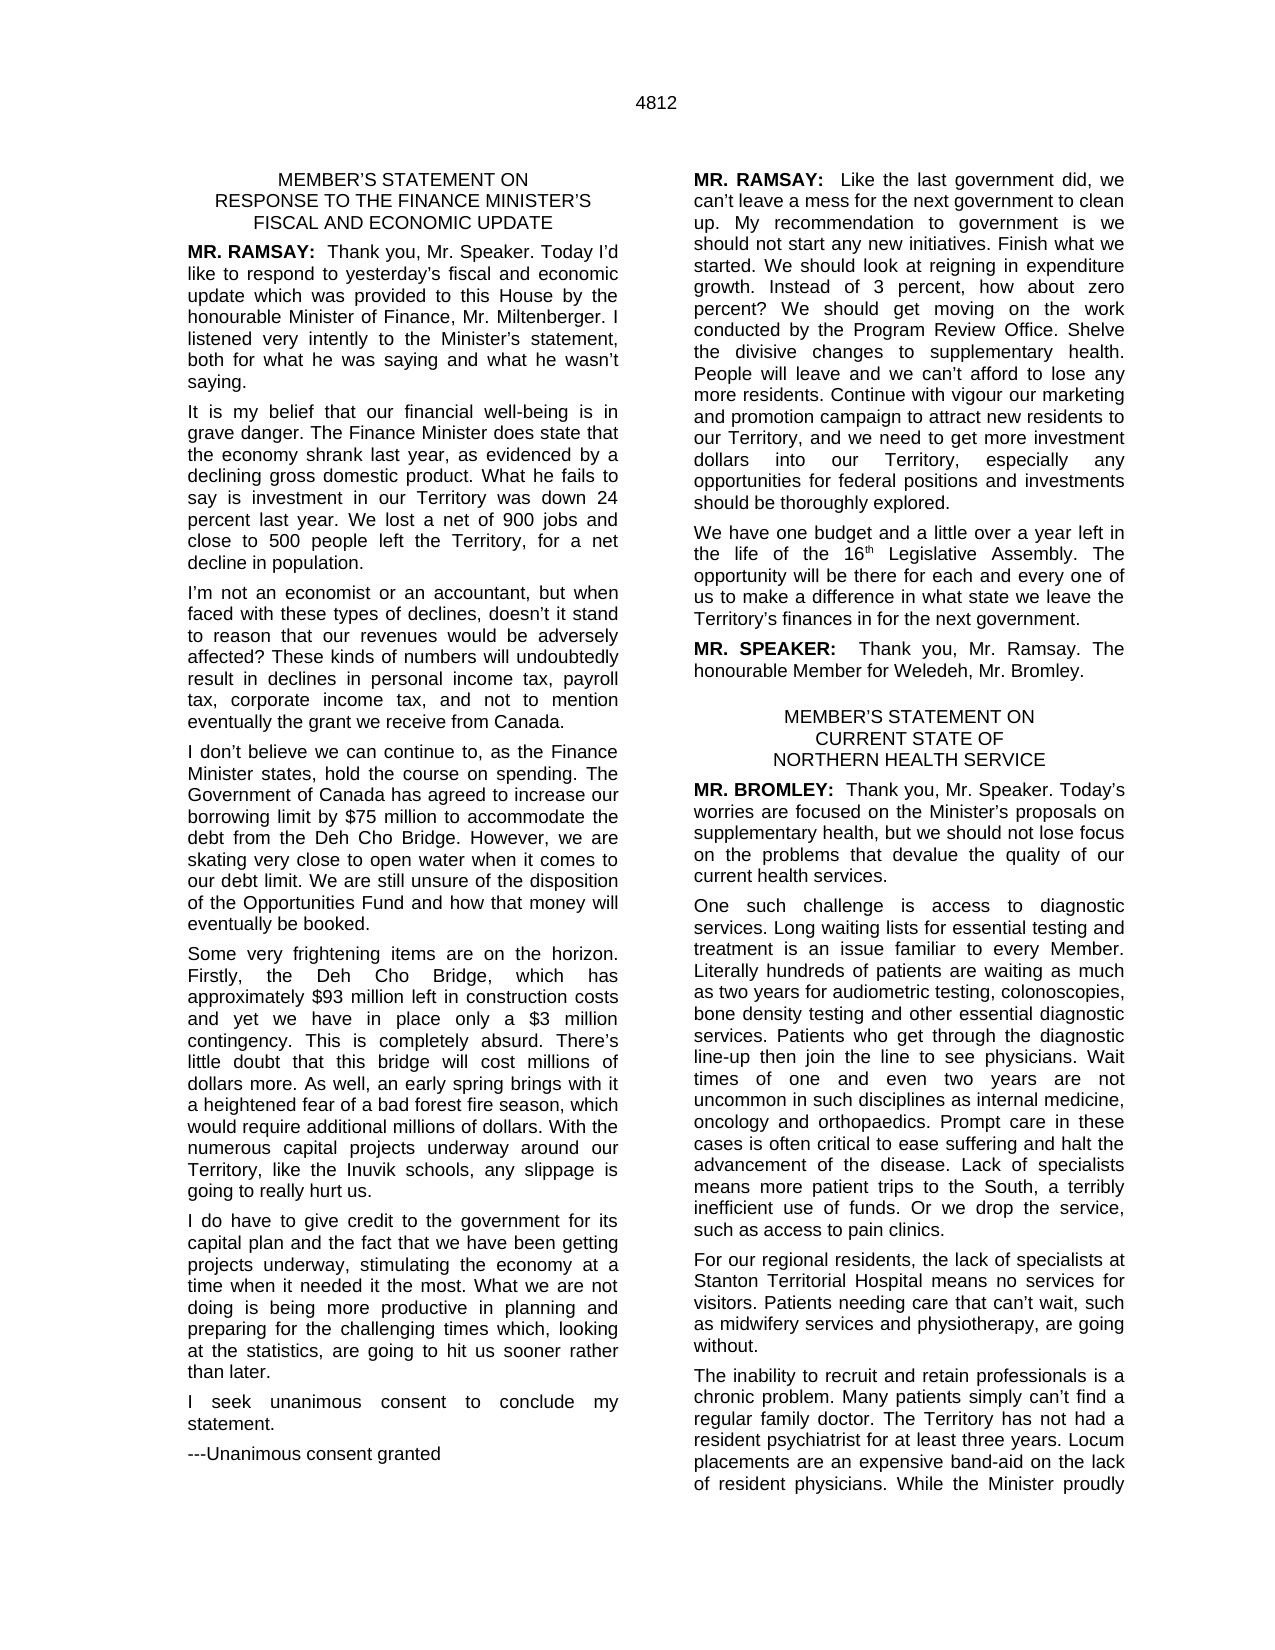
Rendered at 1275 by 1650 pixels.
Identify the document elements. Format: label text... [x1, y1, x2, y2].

text One such challenge is access to diagnostic services. Long waiting lists for essential testing and treatment is an issue familiar to every Member. Literally hundreds of patients are waiting as much as two years for audiometric testing, colonoscopies, bone density testing and other essential diagnostic services. Patients who get through the diagnostic line-up then join the line to see physicians. Wait times of one and even two years are not uncommon in such disciplines as internal medicine, oncology and orthopaedics. Prompt care in these cases is often critical to ease suffering and halt the advancement of the disease. Lack of specialists means more patient trips to the South, a terribly inefficient use of funds. Or we drop the service, such as access to pain clinics. [694, 895, 1125, 1240]
text I seek unanimous consent to conclude my statement. [187, 1391, 619, 1434]
text I don’t believe we can continue to, as the Finance Minister states, hold the course on spending. The Government of Canada has agreed to increase our borrowing limit by $75 million to accommodate the debt from the Deh Cho Bridge. However, we are skating very close to open water when it comes to our debt limit. We are still unsure of the disposition of the Opportunities Fund and how that money will eventually be booked. [187, 741, 619, 935]
text MR. RAMSAY: Like the last government did, we can’t leave a mess for the next government to clean up. My recommendation to government is we should not start any new initiatives. Finish what we started. We should look at reigning in expenditure growth. Instead of 3 percent, how about zero percent? We should get moving on the work conducted by the Program Review Office. Shelve the divisive changes to supplementary health. People will leave and we can’t afford to lose any more residents. Continue with vigour our marketing and promotion campaign to attract new residents to our Territory, and we need to get more investment dollars into our Territory, especially any opportunities for federal positions and investments should be thoroughly explored. [694, 168, 1125, 513]
text ---Unanimous consent granted [187, 1442, 619, 1464]
text MR. RAMSAY: Thank you, Mr. Speaker. Today I’d like to respond to yesterday’s fiscal and economic update which was provided to this House by the honourable Minister of Finance, Mr. Miltenberger. I listened very intently to the Minister’s statement, both for what he was saying and what he wasn’t saying. [187, 241, 619, 392]
text We have one budget and a little over a year left in the life of the 16th Legislative Assembly. The opportunity will be there for each and every one of us to make a difference in what state we leave the Territory’s finances in for the next government. [694, 522, 1125, 629]
text I do have to give credit to the government for its capital plan and the fact that we have been getting projects underway, stimulating the economy at a time when it needed it the most. What we are not doing is being more productive in planning and preparing for the challenging times which, looking at the statistics, are going to hit us sooner rather than later. [187, 1210, 619, 1383]
text It is my belief that our financial well-being is in grave danger. The Finance Minister does state that the economy shrank last year, as evidenced by a declining gross domestic product. What he fails to say is investment in our Territory was down 24 percent last year. We lost a net of 900 jobs and close to 500 people left the Territory, for a net decline in population. [187, 401, 619, 573]
text MR. SPEAKER: Thank you, Mr. Ramsay. The honourable Member for Weledeh, Mr. Bromley. [694, 638, 1125, 681]
subtitle MEMBER’S STATEMENT ON RESPONSE TO THE FINANCE MINISTER’S FISCAL AND ECONOMIC UPDATE [187, 168, 619, 233]
text Some very frightening items are on the horizon. Firstly, the Deh Cho Bridge, which has approximately $93 million left in construction costs and yet we have in place only a $3 million contingency. This is completely absurd. There’s little doubt that this bridge will cost millions of dollars more. As well, an early spring brings with it a heightened fear of a bad forest fire season, which would require additional millions of dollars. With the numerous capital projects underway around our Territory, like the Inuvik schools, any slippage is going to really hurt us. [187, 943, 619, 1202]
text For our regional residents, the lack of specialists at Stanton Territorial Hospital means no services for visitors. Patients needing care that can’t wait, such as midwifery services and physiotherapy, are going without. [694, 1248, 1125, 1356]
text I’m not an economist or an accountant, but when faced with these types of declines, doesn’t it stand to reason that our revenues would be adversely affected? These kinds of numbers will undoubtedly result in declines in personal income tax, payroll tax, corporate income tax, and not to mention eventually the grant we receive from Canada. [187, 581, 619, 732]
text MR. BROMLEY: Thank you, Mr. Speaker. Today’s worries are focused on the Minister’s proposals on supplementary health, but we should not lose focus on the problems that devalue the quality of our current health services. [694, 779, 1125, 887]
subtitle MEMBER’S STATEMENT ON CURRENT STATE OF NORTHERN HEALTH SERVICE [694, 706, 1125, 771]
